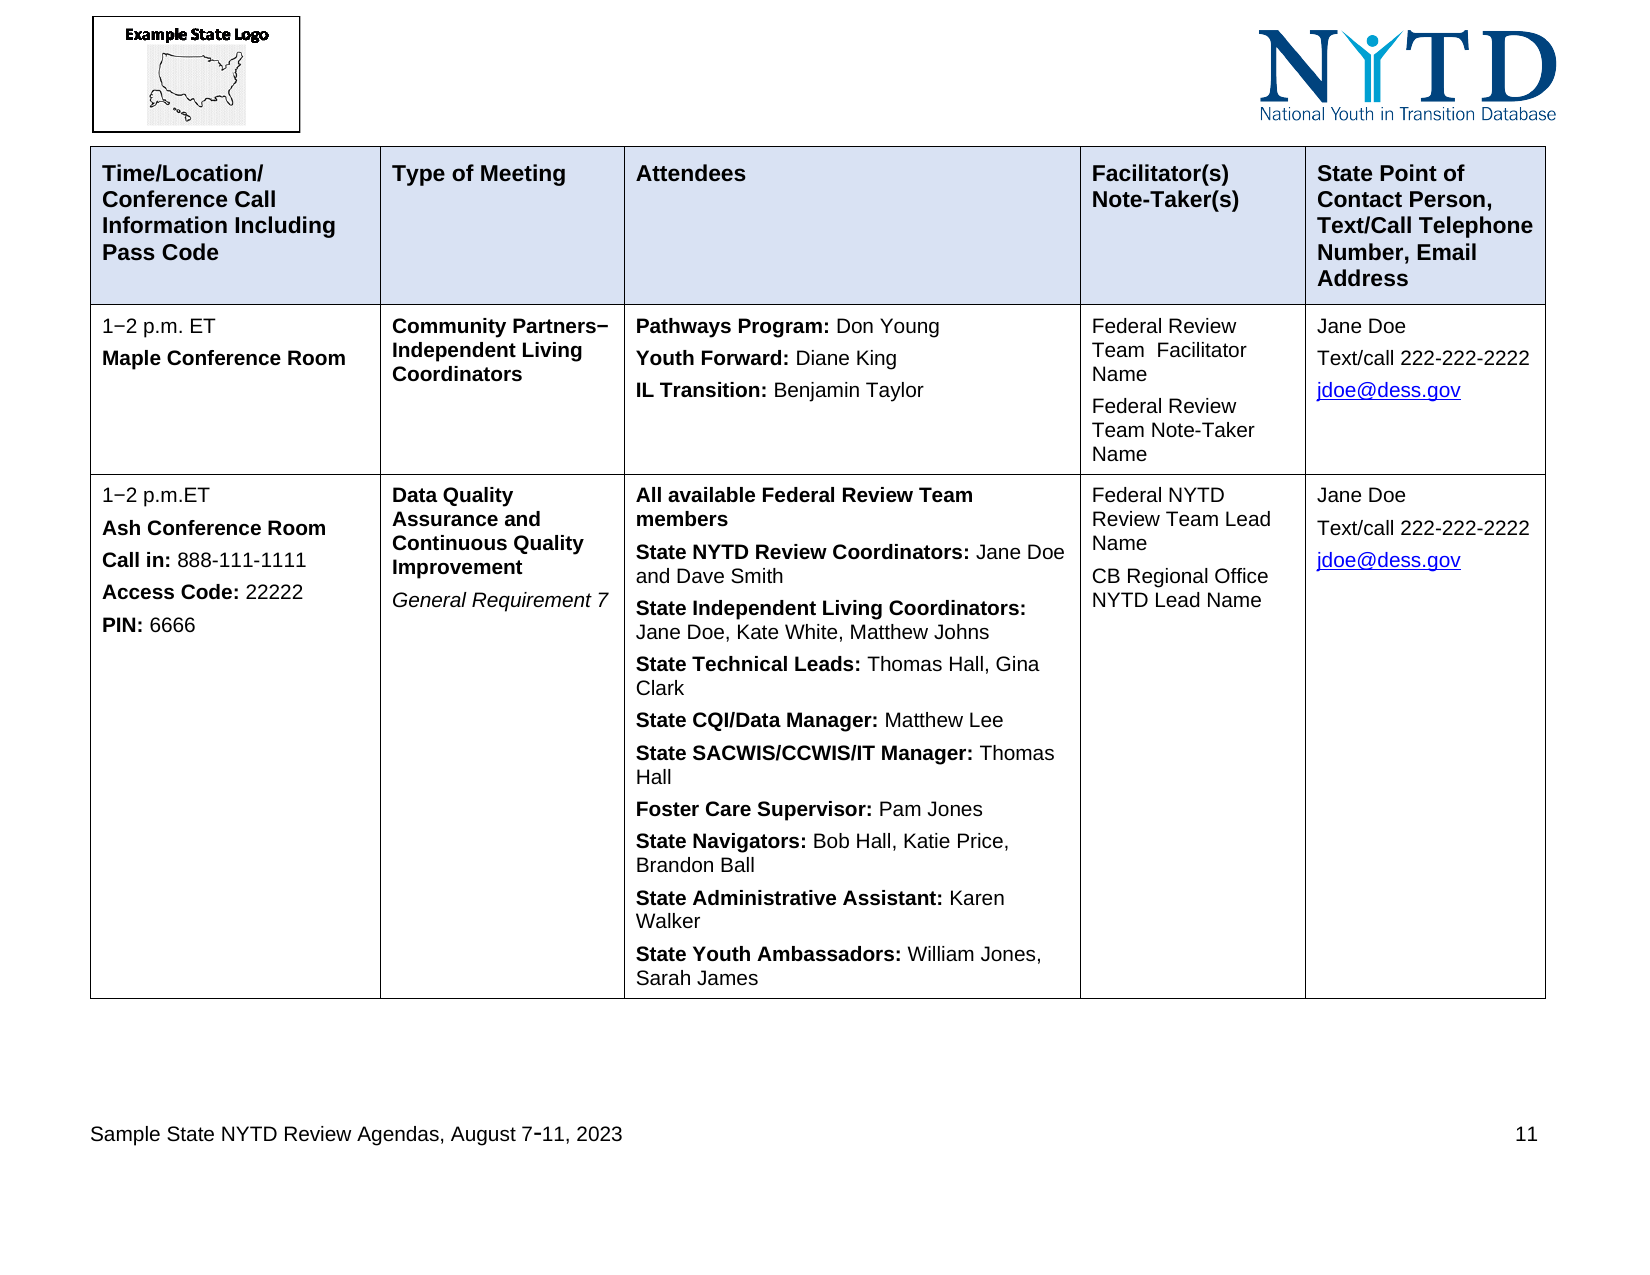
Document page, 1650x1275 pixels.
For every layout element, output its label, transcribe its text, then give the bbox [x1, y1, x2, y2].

table_header Facilitator(s) Note-Taker(s) [1081, 147, 1305, 304]
table_cell 1−2 p.m.ET Ash Conference Room Call in: 888-111-1111 Access Code: 22222 PIN: 6666 [91, 475, 380, 998]
picture [92, 16, 301, 134]
table_header Attendees [625, 147, 1080, 304]
table_cell Data Quality Assurance and Continuous Quality Improvement General Requirement 7 [381, 475, 624, 998]
table_cell Pathways Program: Don Young Youth Forward: Diane King IL Transition: Benjamin Taylor [625, 305, 1080, 474]
table_cell Federal Review Team Facilitator Name Federal Review Team Note-Taker Name [1081, 305, 1305, 474]
picture [1250, 22, 1563, 127]
table_cell Federal NYTD Review Team Lead Name CB Regional Office NYTD Lead Name [1081, 475, 1305, 998]
table_cell 1−2 p.m. ET Maple Conference Room [91, 305, 380, 474]
table_cell Jane Doe Text/call 222-222-2222 jdoe@dess.gov [1306, 305, 1545, 474]
table_cell Community Partners− Independent Living Coordinators [381, 305, 624, 474]
table_header State Point of Contact Person, Text/Call Telephone Number, Email Address [1306, 147, 1545, 304]
table_header Time/Location/ Conference Call Information Including Pass Code [91, 147, 380, 304]
table_cell All available Federal Review Team members State NYTD Review Coordinators: Jane Doe and Dave Smith State Independent Living Coordinators: Jane Doe, Kate White, Matthew Johns State Technical Leads: Thomas Hall, Gina Clark State CQI/Data Manager: Matthew Lee State SACWIS/CCWIS/IT Manager: Thomas Hall Foster Care Supervisor: Pam Jones State Navigators: Bob Hall, Katie Price, Brandon Ball State Administrative Assistant: Karen Walker State Youth Ambassadors: William Jones, Sarah James [625, 475, 1080, 998]
table_header Type of Meeting [381, 147, 624, 304]
table_cell Jane Doe Text/call 222-222-2222 jdoe@dess.gov [1306, 475, 1545, 998]
